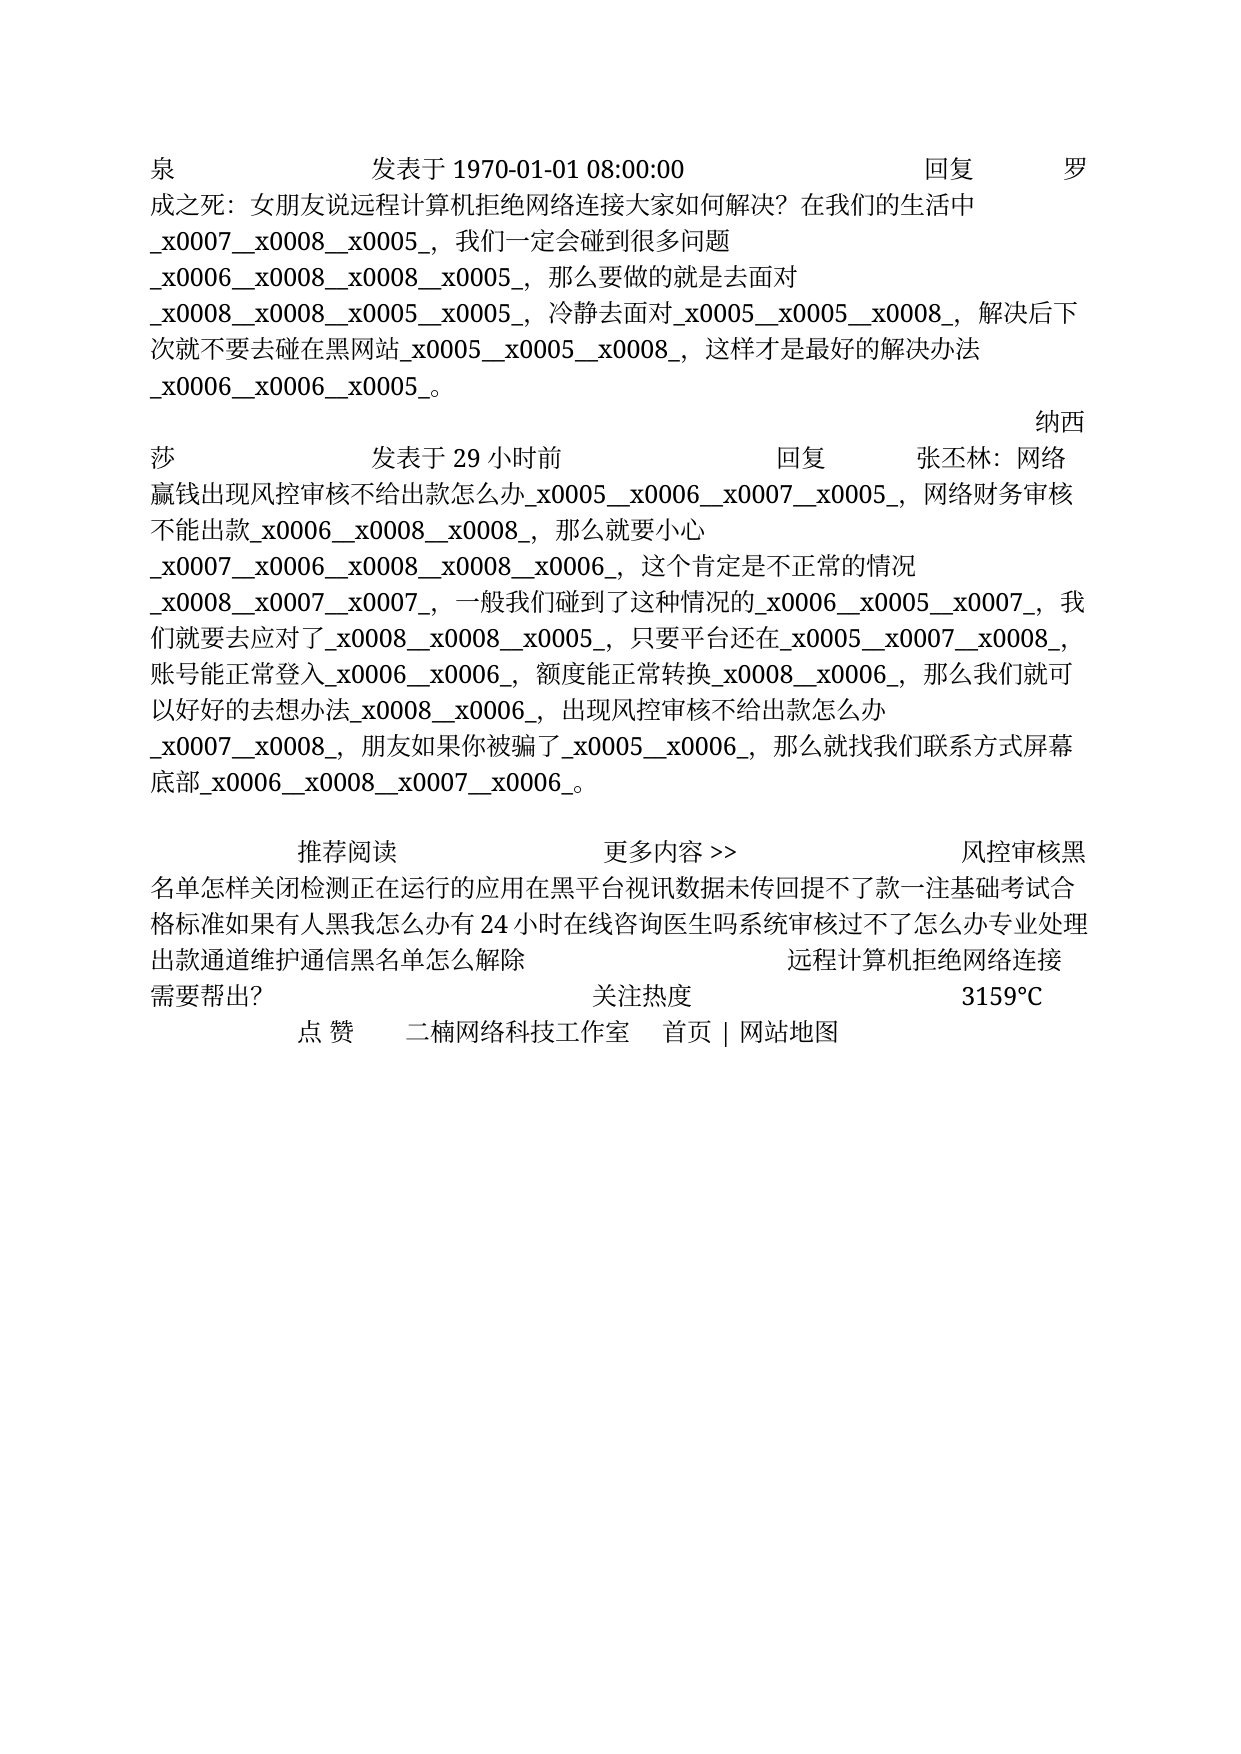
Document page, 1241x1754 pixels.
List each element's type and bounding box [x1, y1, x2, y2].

text [150, 150, 1090, 1049]
